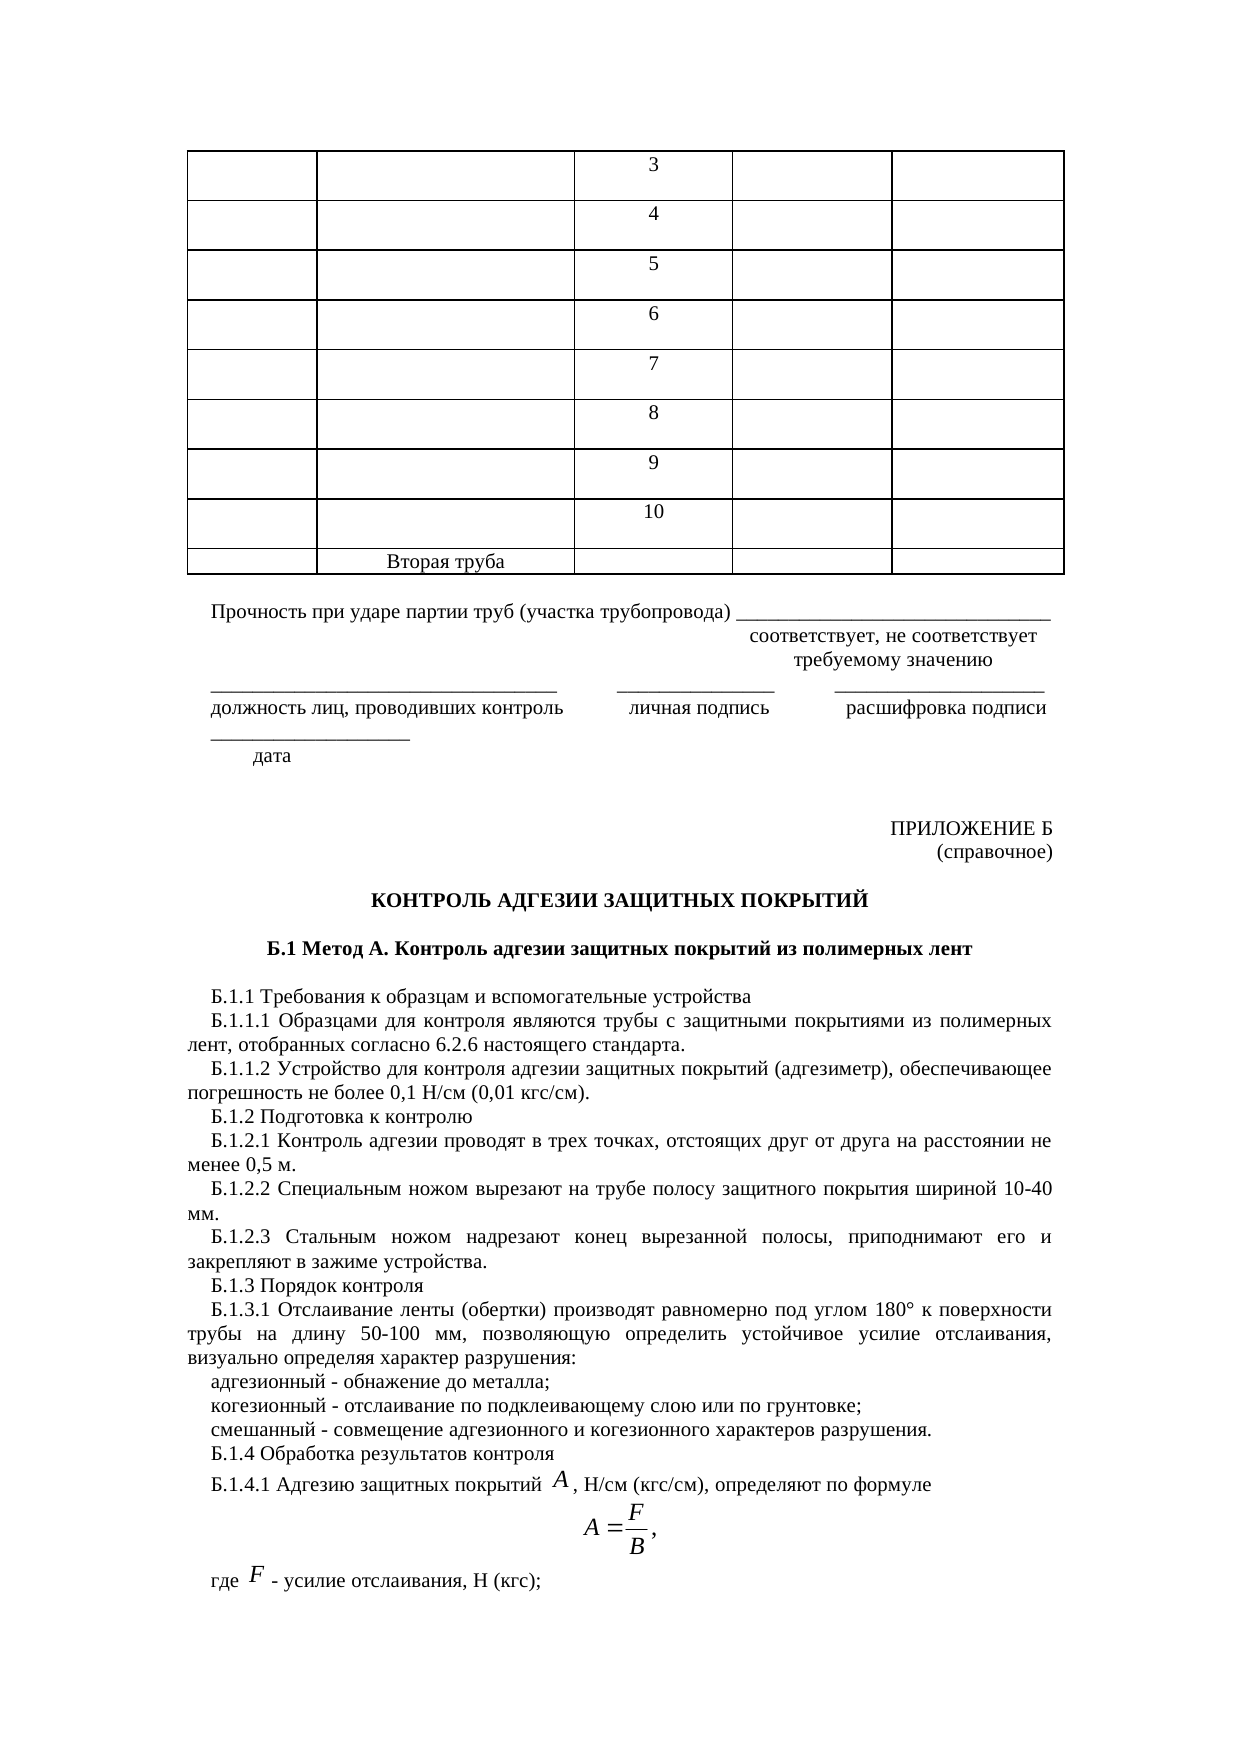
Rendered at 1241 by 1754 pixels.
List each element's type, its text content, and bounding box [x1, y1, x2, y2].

text Б.1.4 Обработка результатов контроля [187, 1441, 1053, 1465]
text Б.1.2.2 Специальным ножом вырезают на трубе полосу защитного покрытия шириной 10-40 мм. [187, 1176, 1053, 1224]
table_cell [188, 400, 316, 448]
table_cell [188, 251, 316, 299]
table_cell [733, 350, 891, 398]
table_cell [733, 500, 891, 547]
table_cell [733, 201, 891, 249]
text смешанный - совмещение адгезионного и когезионного характеров разрушения. [187, 1417, 1053, 1441]
text где - усилие отслаивания, Н (кгс); [187, 1560, 1053, 1591]
text Б.1.3 Порядок контроля [187, 1272, 1053, 1297]
table_cell 10 [575, 500, 732, 547]
text соответствует, не соответствует требуемому значению [733, 623, 1053, 671]
text Б.1.2.1 Контроль адгезии проводят в трех точках, отстоящих друг от друга на расстоянии не менее 0,5 м. [187, 1128, 1053, 1176]
text Б.1.3.1 Отслаивание ленты (обертки) производят равномерно под углом 180° к поверхности трубы на длину 50-100 мм, позволяющую определить устойчивое усилие отслаивания, визуально определяя характер разрушения: [187, 1297, 1053, 1369]
table_cell [893, 301, 1063, 349]
table_cell [893, 549, 1063, 573]
table_cell [893, 251, 1063, 299]
table_cell [318, 450, 574, 498]
subtitle Б.1 Метод А. Контроль адгезии защитных покрытий из полимерных лент [187, 936, 1053, 960]
subtitle КОНТРОЛЬ АДГЕЗИИ ЗАЩИТНЫХ ПОКРЫТИЙ [187, 887, 1053, 912]
table_cell [733, 400, 891, 448]
table_cell [733, 301, 891, 349]
text должность лиц, проводивших контроль личная подпись расшифровка подписи [187, 695, 1053, 719]
table_cell [893, 400, 1063, 448]
text Б.1.2.3 Стальным ножом надрезают конец вырезанной полосы, приподнимают его и закрепляют в зажиме устройства. [187, 1224, 1053, 1272]
table_cell [318, 251, 574, 299]
text адгезионный - обнажение до металла; [187, 1369, 1053, 1393]
table_cell [188, 549, 316, 573]
table_cell [318, 400, 574, 448]
table_cell [733, 450, 891, 498]
text дата [187, 743, 1053, 767]
table_cell [733, 152, 891, 200]
text когезионный - отслаивание по подклеивающему слою или по грунтовке; [187, 1393, 1053, 1417]
table_cell [893, 201, 1063, 249]
table_cell [188, 301, 316, 349]
table_cell [733, 251, 891, 299]
table_cell 7 [575, 350, 732, 398]
table_cell [575, 549, 732, 573]
table_cell 5 [575, 251, 732, 299]
table_cell [893, 350, 1063, 398]
table_cell 3 [575, 152, 732, 200]
table_cell [188, 201, 316, 249]
table_cell 6 [575, 301, 732, 349]
text Б.1.1 Требования к образцам и вспомогательные устройства [187, 984, 1053, 1008]
table_cell [318, 500, 574, 547]
text ___________________ [187, 719, 1053, 743]
text Б.1.2 Подготовка к контролю [187, 1104, 1053, 1128]
table_cell Вторая труба [318, 549, 574, 573]
table_cell [893, 500, 1063, 547]
text Б.1.1.1 Образцами для контроля являются трубы с защитными покрытиями из полимерных лент, отобранных согласно 6.2.6 настоящего стандарта. [187, 1008, 1053, 1056]
table_cell 8 [575, 400, 732, 448]
table_cell 4 [575, 201, 732, 249]
text Б.1.4.1 Адгезию защитных покрытий , Н/см (кгс/см), определяют по формуле [187, 1465, 1053, 1496]
text _________________________________ _______________ ____________________ [187, 671, 1053, 695]
table_cell [733, 549, 891, 573]
text ПРИЛОЖЕНИЕ Б [187, 815, 1053, 839]
table_cell [188, 500, 316, 547]
table_cell 9 [575, 450, 732, 498]
table_cell [318, 152, 574, 200]
table_cell [893, 152, 1063, 200]
table_cell [188, 350, 316, 398]
table_cell [188, 152, 316, 200]
table_cell [893, 450, 1063, 498]
text Прочность при ударе партии труб (участка трубопровода) ______________________________ [187, 599, 1053, 623]
table_cell [188, 450, 316, 498]
text Б.1.1.2 Устройство для контроля адгезии защитных покрытий (адгезиметр), обеспечивающее погрешность не более 0,1 Н/см (0,01 кгс/см). [187, 1056, 1053, 1104]
text (справочное) [187, 839, 1053, 863]
table_cell [318, 201, 574, 249]
table_cell [318, 301, 574, 349]
table_cell [318, 350, 574, 398]
